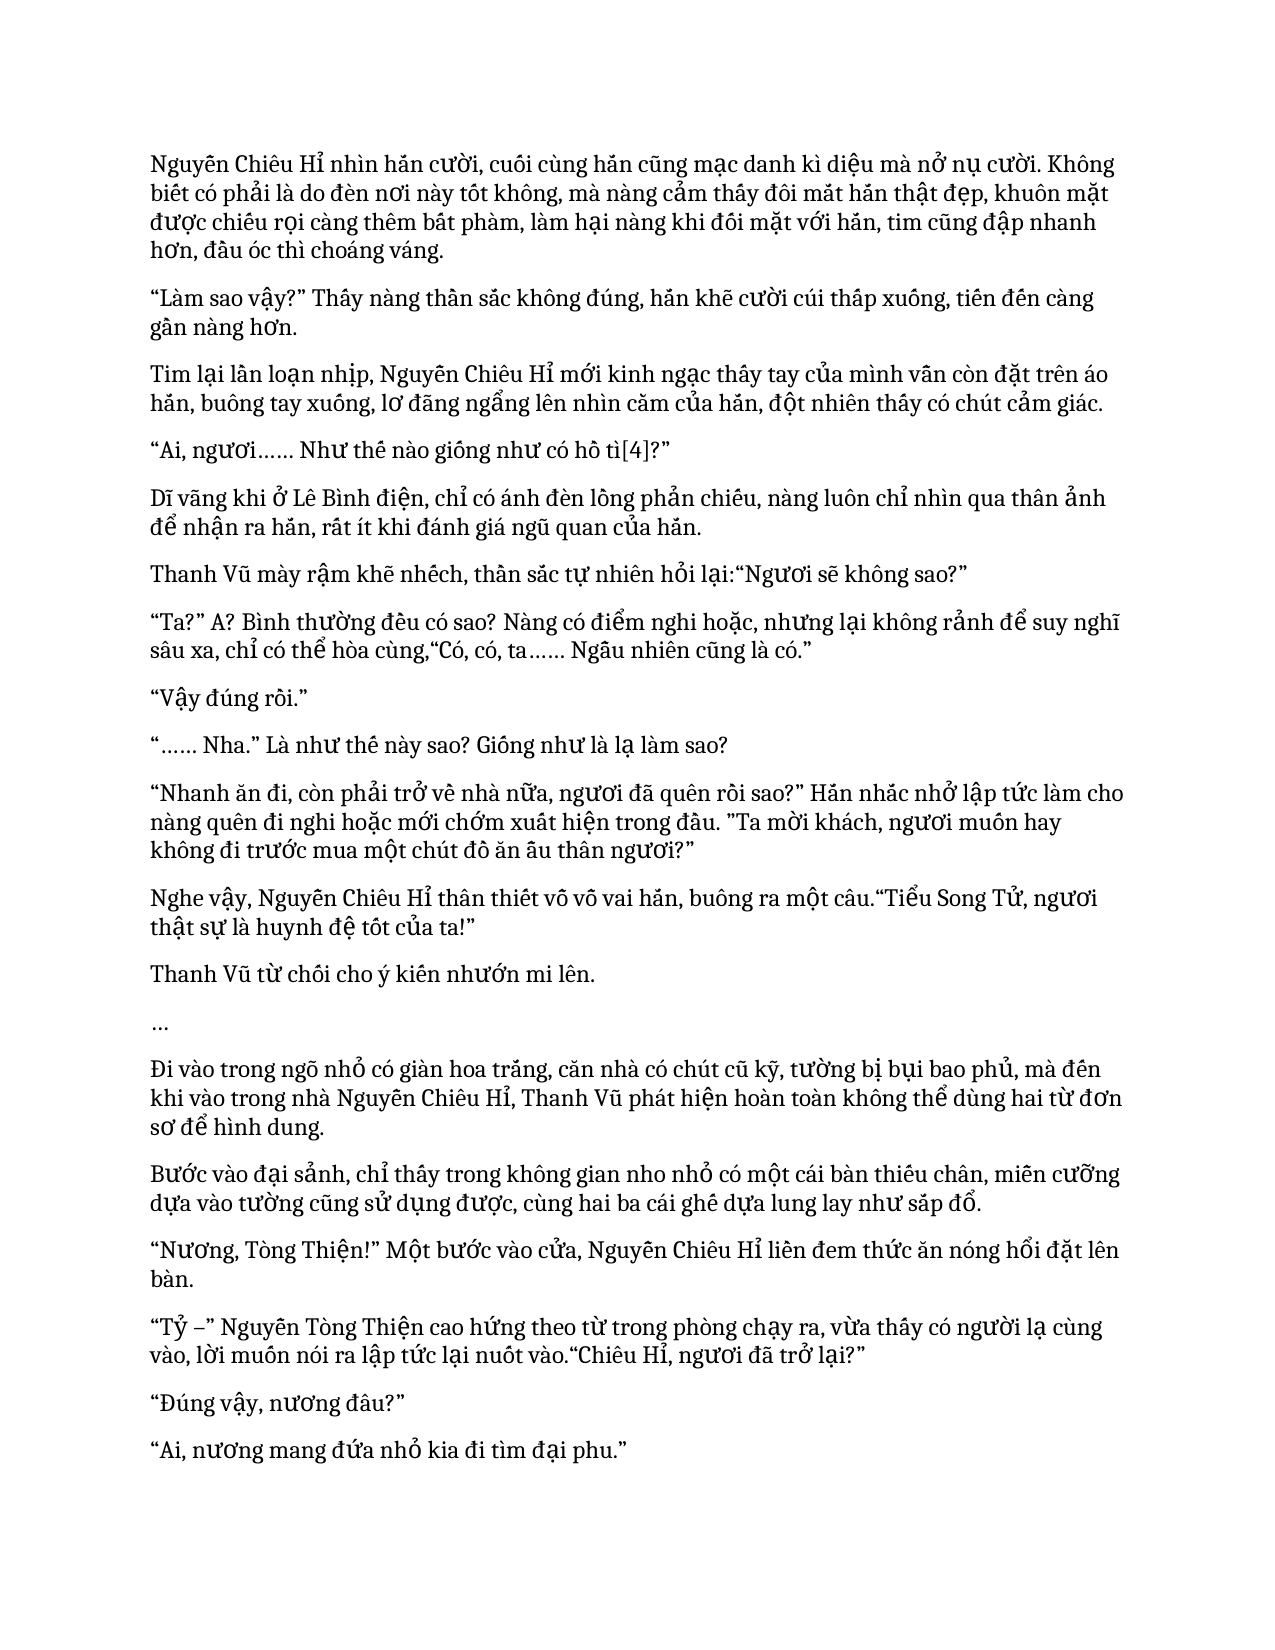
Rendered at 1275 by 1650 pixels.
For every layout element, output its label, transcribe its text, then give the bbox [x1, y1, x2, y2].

text “Vậy đúng rồi.” [150, 684, 1125, 712]
text “Nhanh ăn đi, còn phải trở về nhà nữa, ngươi đã quên rồi sao?” Hắn nhắc nhở lập tức làm cho nàng quên đi nghi hoặc mới chớm xuất hiện trong đầu. ”Ta mời khách, ngươi muốn hay không đi trước mua một chút đồ ăn ẫu thân ngươi?” [150, 779, 1125, 865]
text “Nương, Tòng Thiện!” Một bước vào cửa, Nguyễn Chiêu Hỉ liền đem thức ăn nóng hổi đặt lên bàn. [150, 1236, 1125, 1294]
text “Ai, nương mang đứa nhỏ kia đi tìm đại phu.” [150, 1436, 1125, 1465]
text Tim lại lần loạn nhịp, Nguyễn Chiêu Hỉ mới kinh ngạc thấy tay của mình vẫn còn đặt trên áo hắn, buông tay xuống, lơ đãng ngẩng lên nhìn cằm của hắn, đột nhiên thấy có chút cảm giác. [150, 360, 1125, 417]
text Dĩ vãng khi ở Lê Bình điện, chỉ có ánh đèn lồng phản chiếu, nàng luôn chỉ nhìn qua thân ảnh để nhận ra hắn, rất ít khi đánh giá ngũ quan của hắn. [150, 484, 1125, 541]
text “Đúng vậy, nương đâu?” [150, 1389, 1125, 1417]
text Thanh Vũ từ chối cho ý kiến nhướn mi lên. [150, 960, 1125, 989]
text Bước vào đại sảnh, chỉ thấy trong không gian nho nhỏ có một cái bàn thiếu chân, miễn cưỡng dựa vào tường cũng sử dụng được, cùng hai ba cái ghế dựa lung lay như sắp đổ. [150, 1160, 1125, 1217]
text Thanh Vũ mày rậm khẽ nhếch, thần sắc tự nhiên hỏi lại:“Ngươi sẽ không sao?” [150, 560, 1125, 589]
text Đi vào trong ngõ nhỏ có giàn hoa trắng, căn nhà có chút cũ kỹ, tường bị bụi bao phủ, mà đến khi vào trong nhà Nguyễn Chiêu Hỉ, Thanh Vũ phát hiện hoàn toàn không thể dùng hai từ đơn sơ để hình dung. [150, 1055, 1125, 1141]
text “…… Nha.” Là như thế này sao? Giống như là lạ làm sao? [150, 731, 1125, 760]
text “Làm sao vậy?” Thấy nàng thần sắc không đúng, hắn khẽ cười cúi thấp xuống, tiến đến càng gần nàng hơn. [150, 284, 1125, 341]
text “Tỷ –” Nguyễn Tòng Thiện cao hứng theo từ trong phòng chạy ra, vừa thấy có người lạ cùng vào, lời muốn nói ra lập tức lại nuốt vào.“Chiêu Hỉ, ngươi đã trở lại?” [150, 1312, 1125, 1370]
text “Ta?” A? Bình thường đều có sao? Nàng có điểm nghi hoặc, nhưng lại không rảnh để suy nghĩ sâu xa, chỉ có thể hòa cùng,“Có, có, ta…… Ngẫu nhiên cũng là có.” [150, 607, 1125, 665]
text Nghe vậy, Nguyễn Chiêu Hỉ thân thiết vỗ vỗ vai hắn, buông ra một câu.“Tiểu Song Tử, ngươi thật sự là huynh đệ tốt của ta!” [150, 884, 1125, 941]
text … [150, 1007, 1125, 1036]
text “Ai, ngươi…… Như thế nào giống như có hồ tì[4]?” [150, 436, 1125, 465]
text Nguyễn Chiêu Hỉ nhìn hắn cười, cuối cùng hắn cũng mạc danh kì diệu mà nở nụ cười. Không biết có phải là do đèn nơi này tốt không, mà nàng cảm thấy đôi mắt hắn thật đẹp, khuôn mặt được chiếu rọi càng thêm bất phàm, làm hại nàng khi đối mặt với hắn, tim cũng đập nhanh hơn, đầu óc thì choáng váng. [150, 150, 1125, 265]
